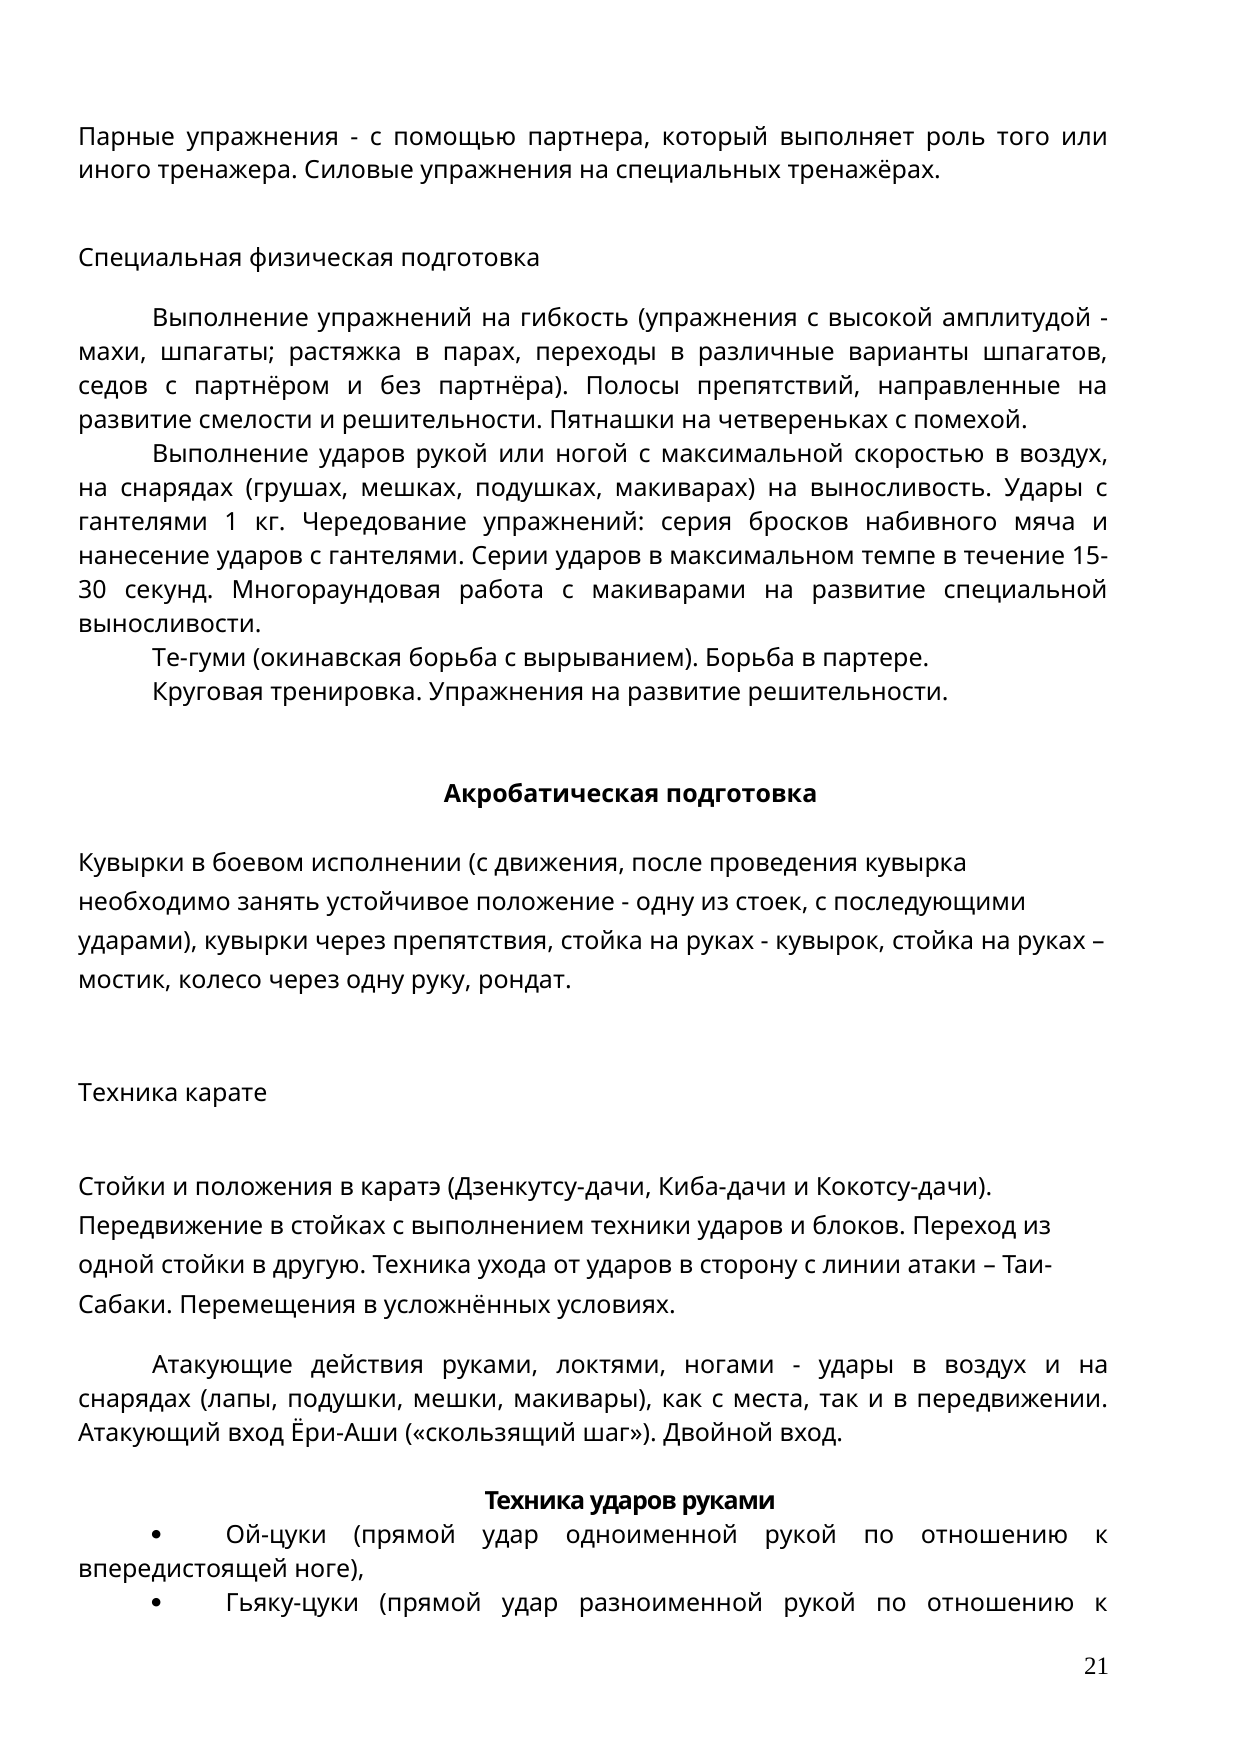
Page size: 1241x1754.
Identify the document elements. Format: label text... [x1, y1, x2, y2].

list Ой-цуки (прямой удар одноименной рукой по отношению к впередистоящей ноге), [78, 1517, 1109, 1585]
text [78, 118, 1109, 186]
text Те-гуми (окинавская борьба с вырыванием). Борьба в партере. [78, 640, 1109, 674]
text Выполнение упражнений на гибкость (упражнения с высокой амплитудой -махи, шпагаты; растяжка в парах, переходы в различные варианты шпагатов, седов с партнёром и без партнёра). Полосы препятствий, направленные на развитие смелости и решительности. Пятнашки на четвереньках с помехой. [78, 299, 1109, 436]
text Акробатическая подготовка [78, 776, 1109, 810]
text Атакующие действия руками, локтями, ногами - удары в воздух и на снарядах (лапы, подушки, мешки, макивары), как с места, так и в передвижении. Атакующий вход Ёри-Аши («скользящий шаг»). Двойной вход. [78, 1346, 1109, 1448]
text Круговая тренировка. Упражнения на развитие решительности. [78, 674, 1109, 708]
text Техника ударов руками [78, 1483, 1109, 1517]
text Выполнение ударов рукой или ногой с максимальной скоростью в воздух, на снарядах (грушах, мешках, подушках, макиварах) на выносливость. Удары с гантелями 1 кг. Чередование упражнений: серия бросков набивного мяча и нанесение ударов с гантелями. Серии ударов в максимальном темпе в течение 15-30 секунд. Многораундовая работа с макиварами на развитие специальной выносливости. [78, 436, 1109, 640]
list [78, 1585, 1109, 1619]
